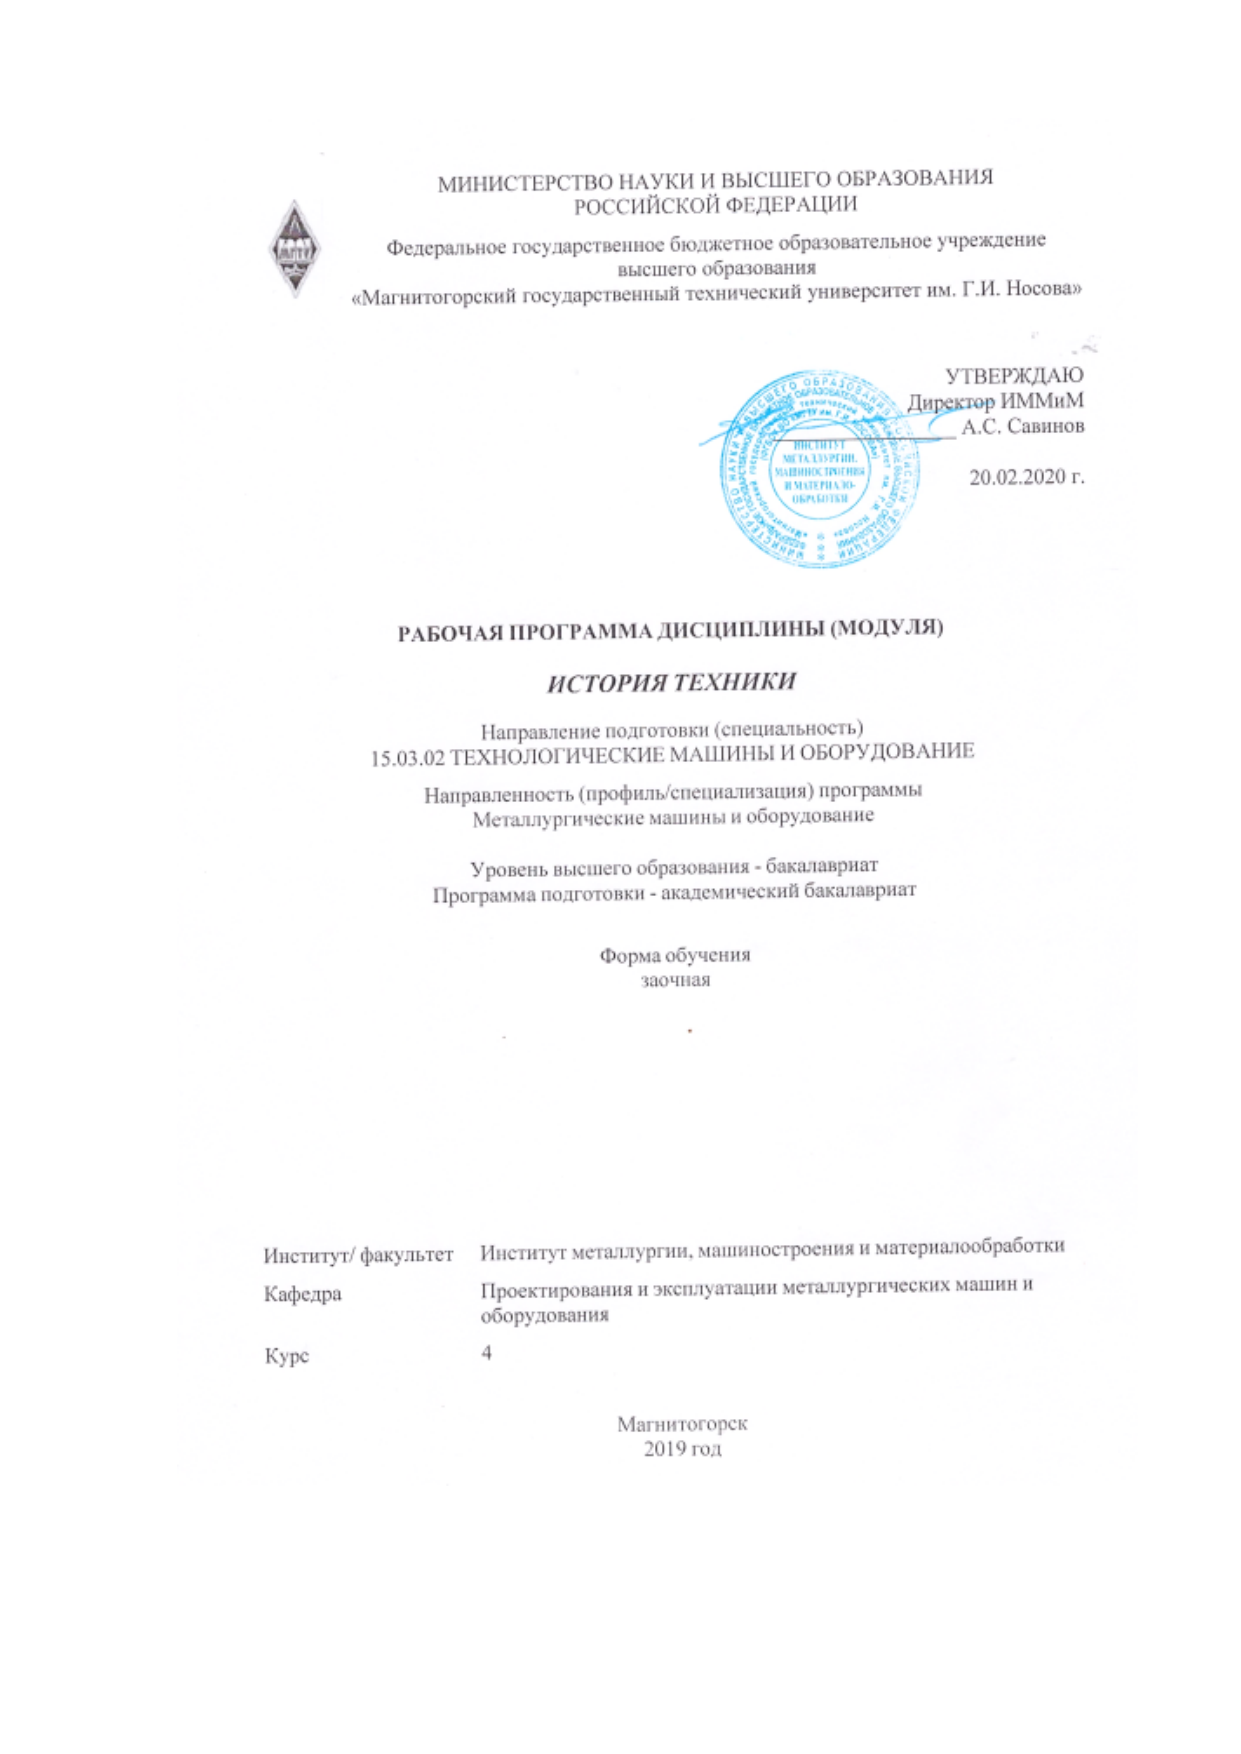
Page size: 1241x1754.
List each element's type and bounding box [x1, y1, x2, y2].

picture [177, 118, 1138, 1486]
